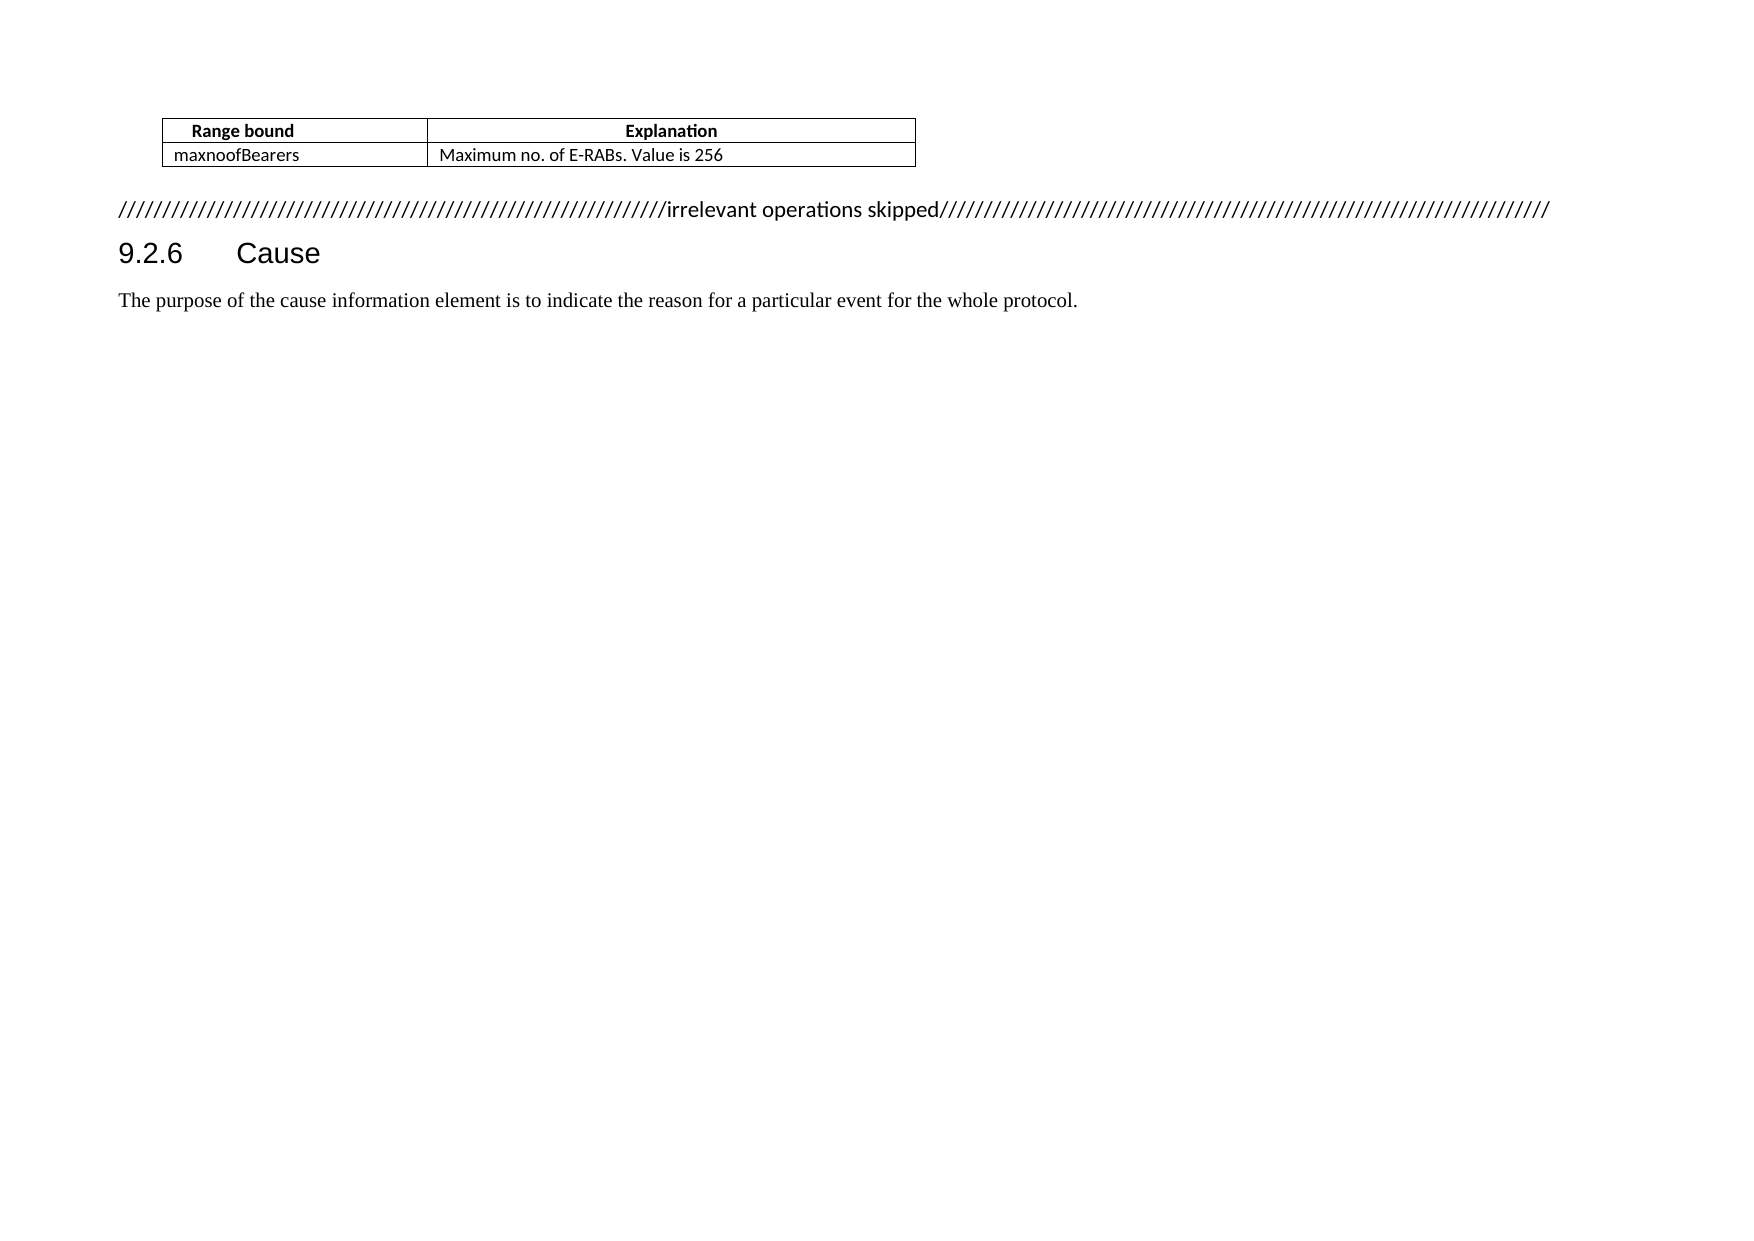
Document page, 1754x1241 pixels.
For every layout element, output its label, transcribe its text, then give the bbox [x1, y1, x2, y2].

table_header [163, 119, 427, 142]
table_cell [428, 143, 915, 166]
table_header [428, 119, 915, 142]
text //////////////////////////////////////////////////////////////irrelevant operations skipped///////////////////////////////////////////////////////////////////// [118, 195, 1606, 223]
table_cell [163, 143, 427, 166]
text The purpose of the cause information element is to indicate the reason for a particular event for the whole protocol. [118, 288, 1606, 312]
subtitle 9.2.6 Cause [118, 236, 1606, 269]
